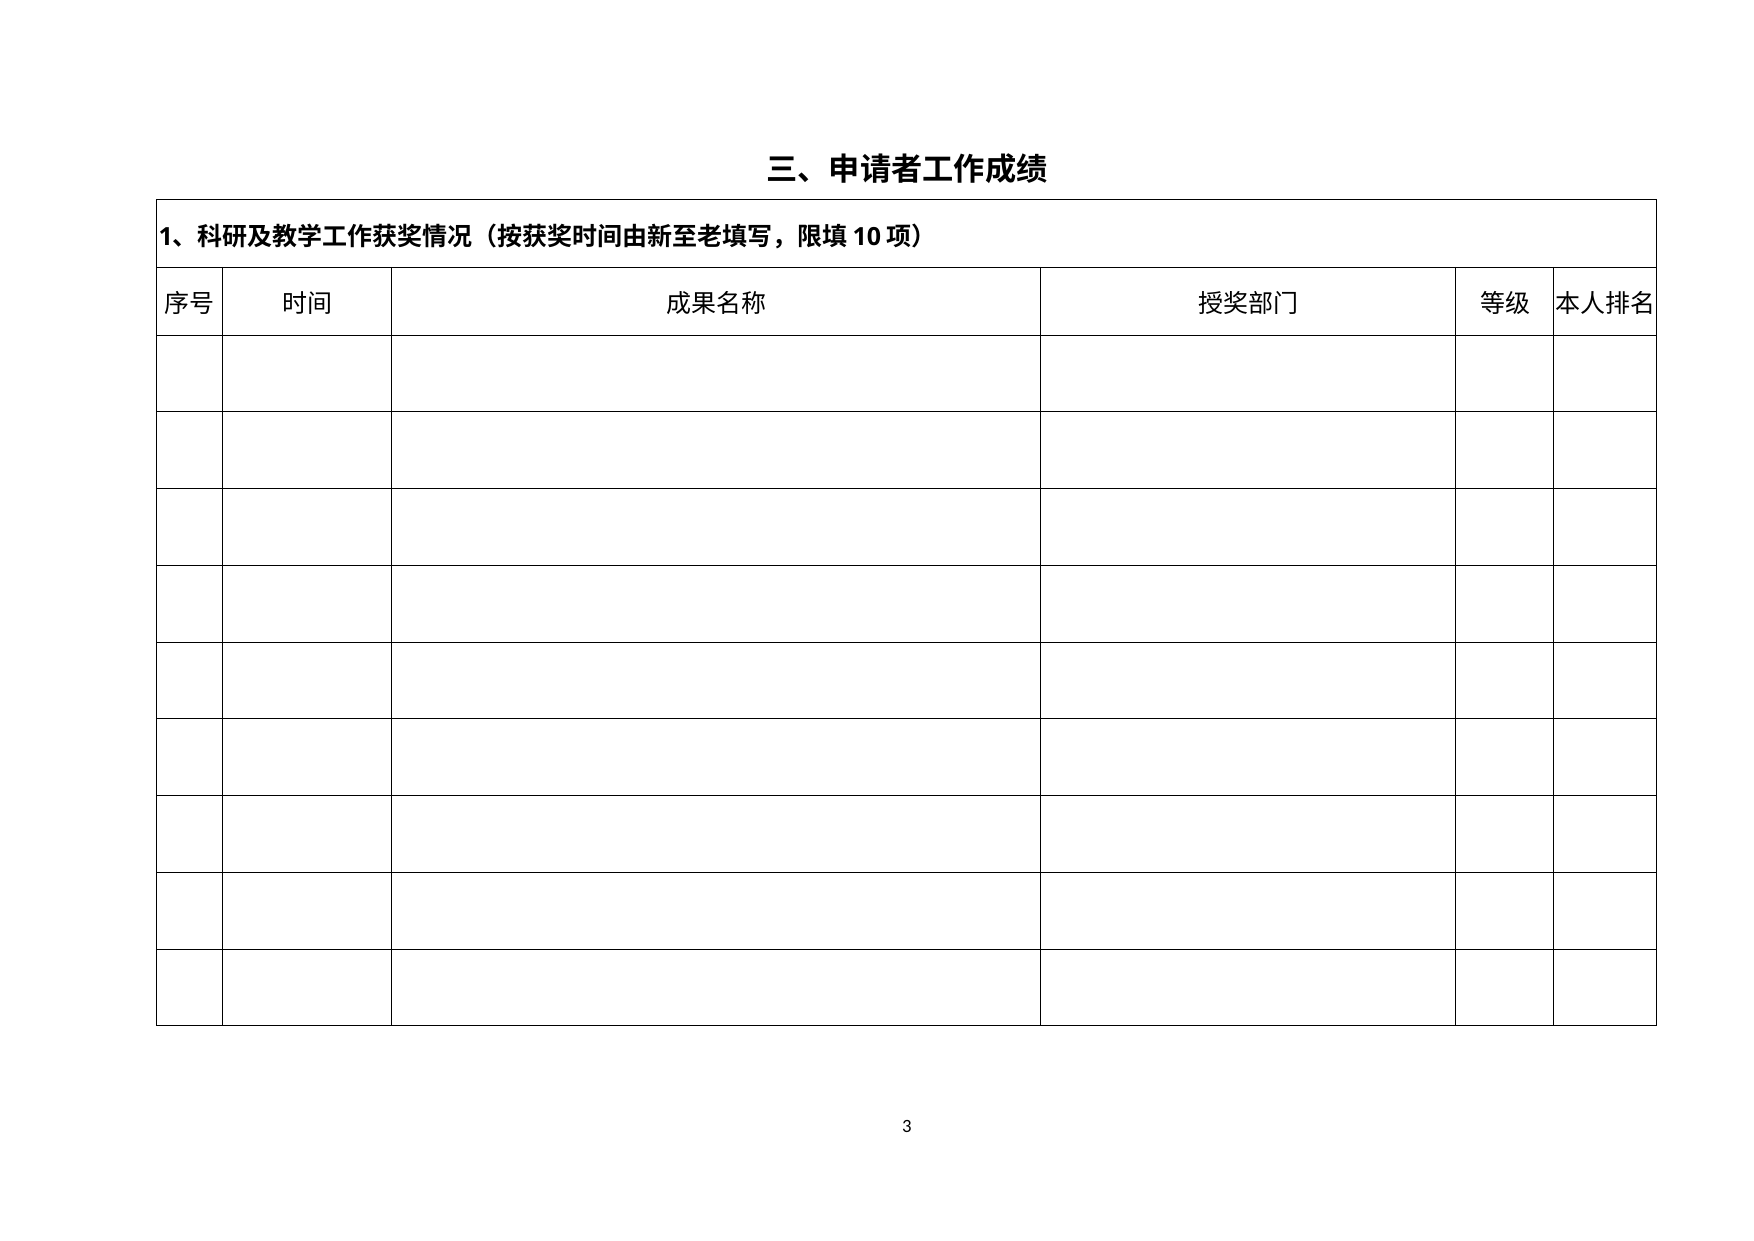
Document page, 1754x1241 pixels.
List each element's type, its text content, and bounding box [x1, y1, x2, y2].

table_cell [1456, 719, 1553, 795]
table_cell [392, 643, 1040, 718]
table_cell [1554, 412, 1656, 488]
table_cell [1041, 489, 1455, 565]
table_cell 授奖部门 [1041, 268, 1455, 334]
table_cell [157, 796, 222, 872]
table_cell [1041, 796, 1455, 872]
table_cell [1554, 336, 1656, 411]
table_cell [392, 950, 1040, 1025]
text 三、申请者工作成绩 [148, 134, 1665, 199]
table_cell 等级 [1456, 268, 1553, 334]
table_cell [157, 873, 222, 949]
table_cell [223, 873, 391, 949]
table_cell [1041, 412, 1455, 488]
table_cell [223, 719, 391, 795]
table_cell [1041, 643, 1455, 718]
table_cell [1554, 489, 1656, 565]
table_cell [1456, 950, 1553, 1025]
table_cell [223, 336, 391, 411]
table_cell [1554, 719, 1656, 795]
table_cell 序号 [157, 268, 222, 334]
table_cell [392, 719, 1040, 795]
table_cell [392, 566, 1040, 642]
table_cell [392, 489, 1040, 565]
table_cell [1456, 336, 1553, 411]
table_cell [1554, 873, 1656, 949]
table_cell [223, 489, 391, 565]
table_cell [157, 489, 222, 565]
table_cell [223, 643, 391, 718]
table_cell [1456, 643, 1553, 718]
table_cell [223, 950, 391, 1025]
table_cell [1554, 566, 1656, 642]
table_cell [157, 719, 222, 795]
table_cell [1456, 412, 1553, 488]
table_cell [1456, 489, 1553, 565]
table_cell 时间 [223, 268, 391, 334]
table_cell [1041, 336, 1455, 411]
table_cell 成果名称 [392, 268, 1040, 334]
table_cell [1041, 566, 1455, 642]
table_cell [392, 336, 1040, 411]
table_cell 本人排名 [1554, 268, 1656, 334]
table_cell [157, 336, 222, 411]
table_cell [392, 412, 1040, 488]
table_cell [223, 796, 391, 872]
table_cell [157, 950, 222, 1025]
table_cell [1456, 566, 1553, 642]
table_header 1、科研及教学工作获奖情况（按获奖时间由新至老填写，限填10项） [157, 200, 1656, 267]
table_cell [1041, 950, 1455, 1025]
table_cell [157, 643, 222, 718]
table_cell [157, 566, 222, 642]
table_cell [1554, 950, 1656, 1025]
table_cell [223, 566, 391, 642]
table_cell [392, 796, 1040, 872]
table_cell [223, 412, 391, 488]
table_cell [392, 873, 1040, 949]
table_cell [1041, 873, 1455, 949]
table_cell [1554, 643, 1656, 718]
table_cell [1041, 719, 1455, 795]
table_cell [157, 412, 222, 488]
table_cell [1554, 796, 1656, 872]
table_cell [1456, 873, 1553, 949]
table_cell [1456, 796, 1553, 872]
